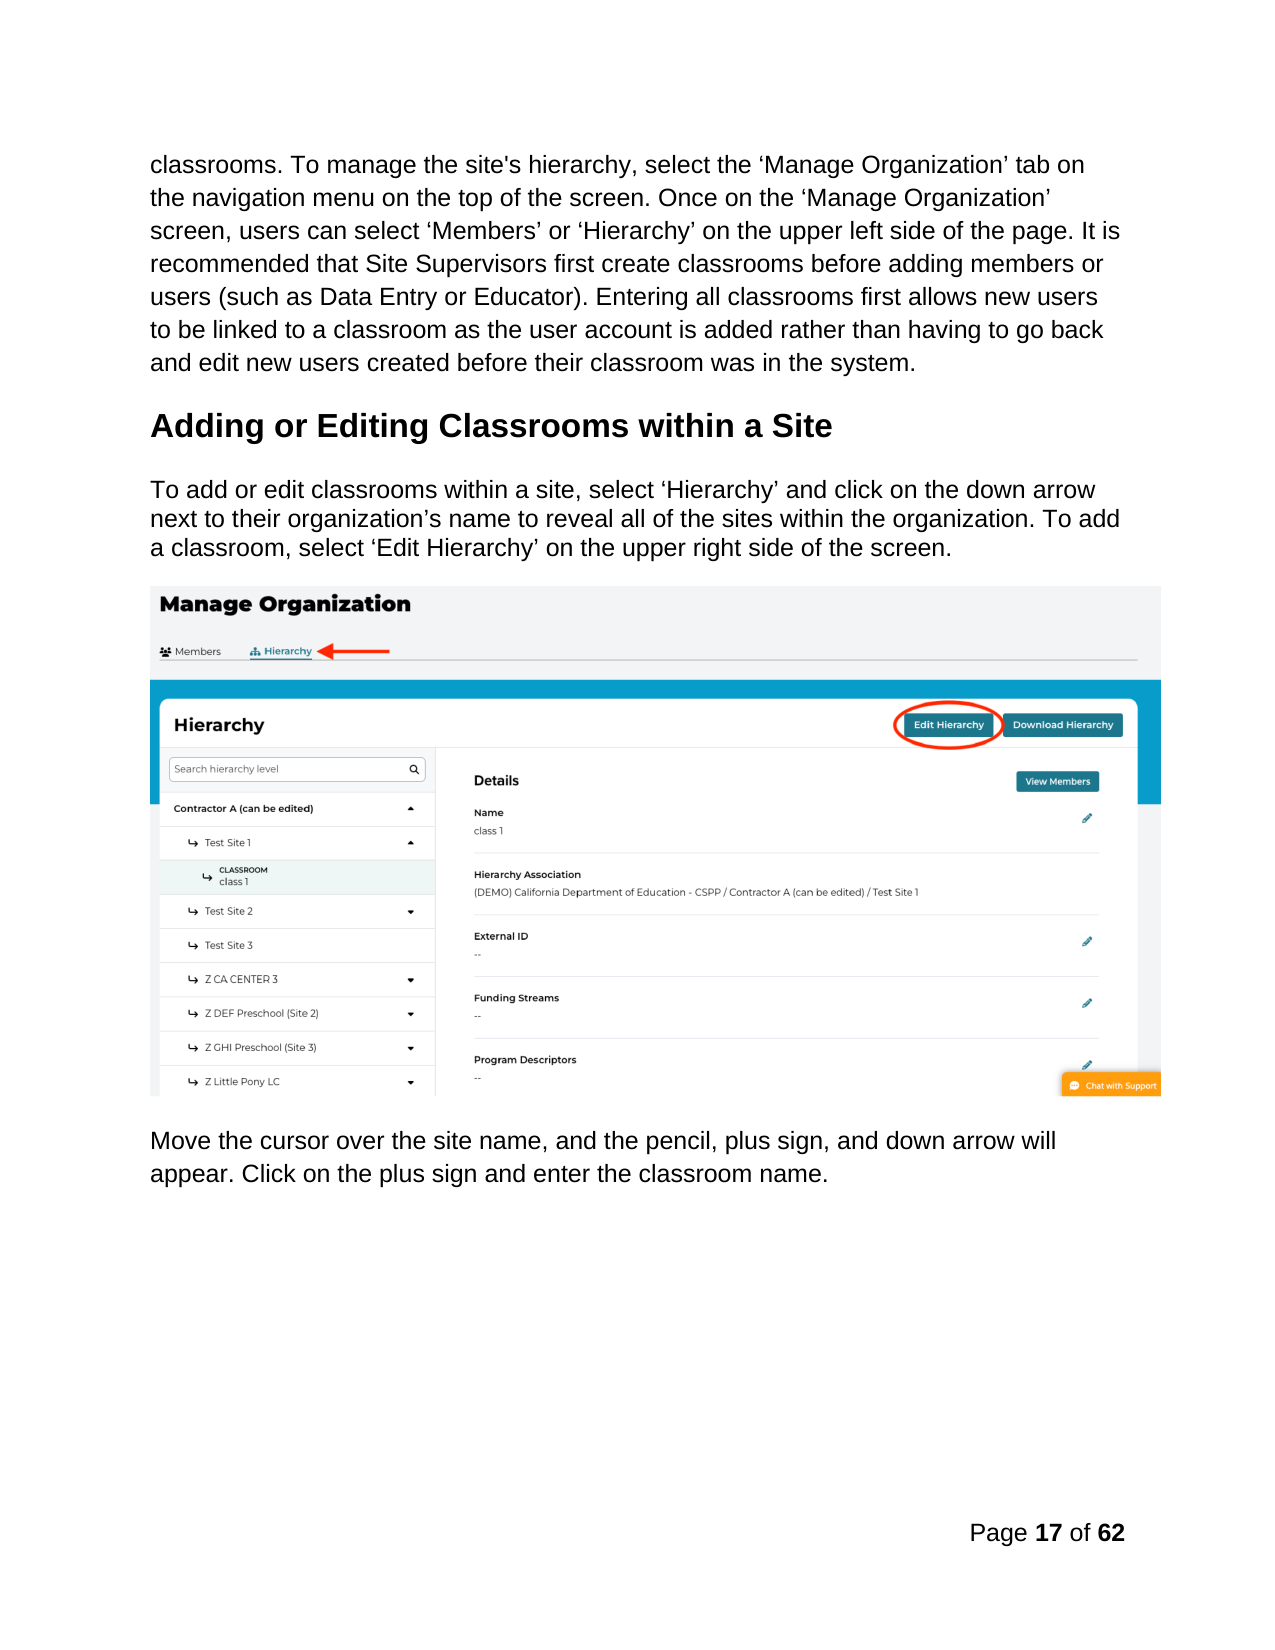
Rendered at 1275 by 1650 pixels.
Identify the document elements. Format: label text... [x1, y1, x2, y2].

text To add or edit classrooms within a site, select ‘Hierarchy’ and click on the down arrow next to their organization’s name to reveal all of the sites within the organization. To add a classroom, select ‘Edit Hierarchy’ on the upper right side of the screen. [150, 475, 1125, 562]
picture [150, 699, 1161, 1097]
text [150, 150, 1125, 377]
text Move the cursor over the site name, and the pencil, plus sign, and down arrow will appear. Click on the plus sign and enter the classroom name. [150, 1126, 1125, 1187]
picture [150, 586, 1161, 679]
subtitle Adding or Editing Classrooms within a Site [150, 406, 1125, 444]
